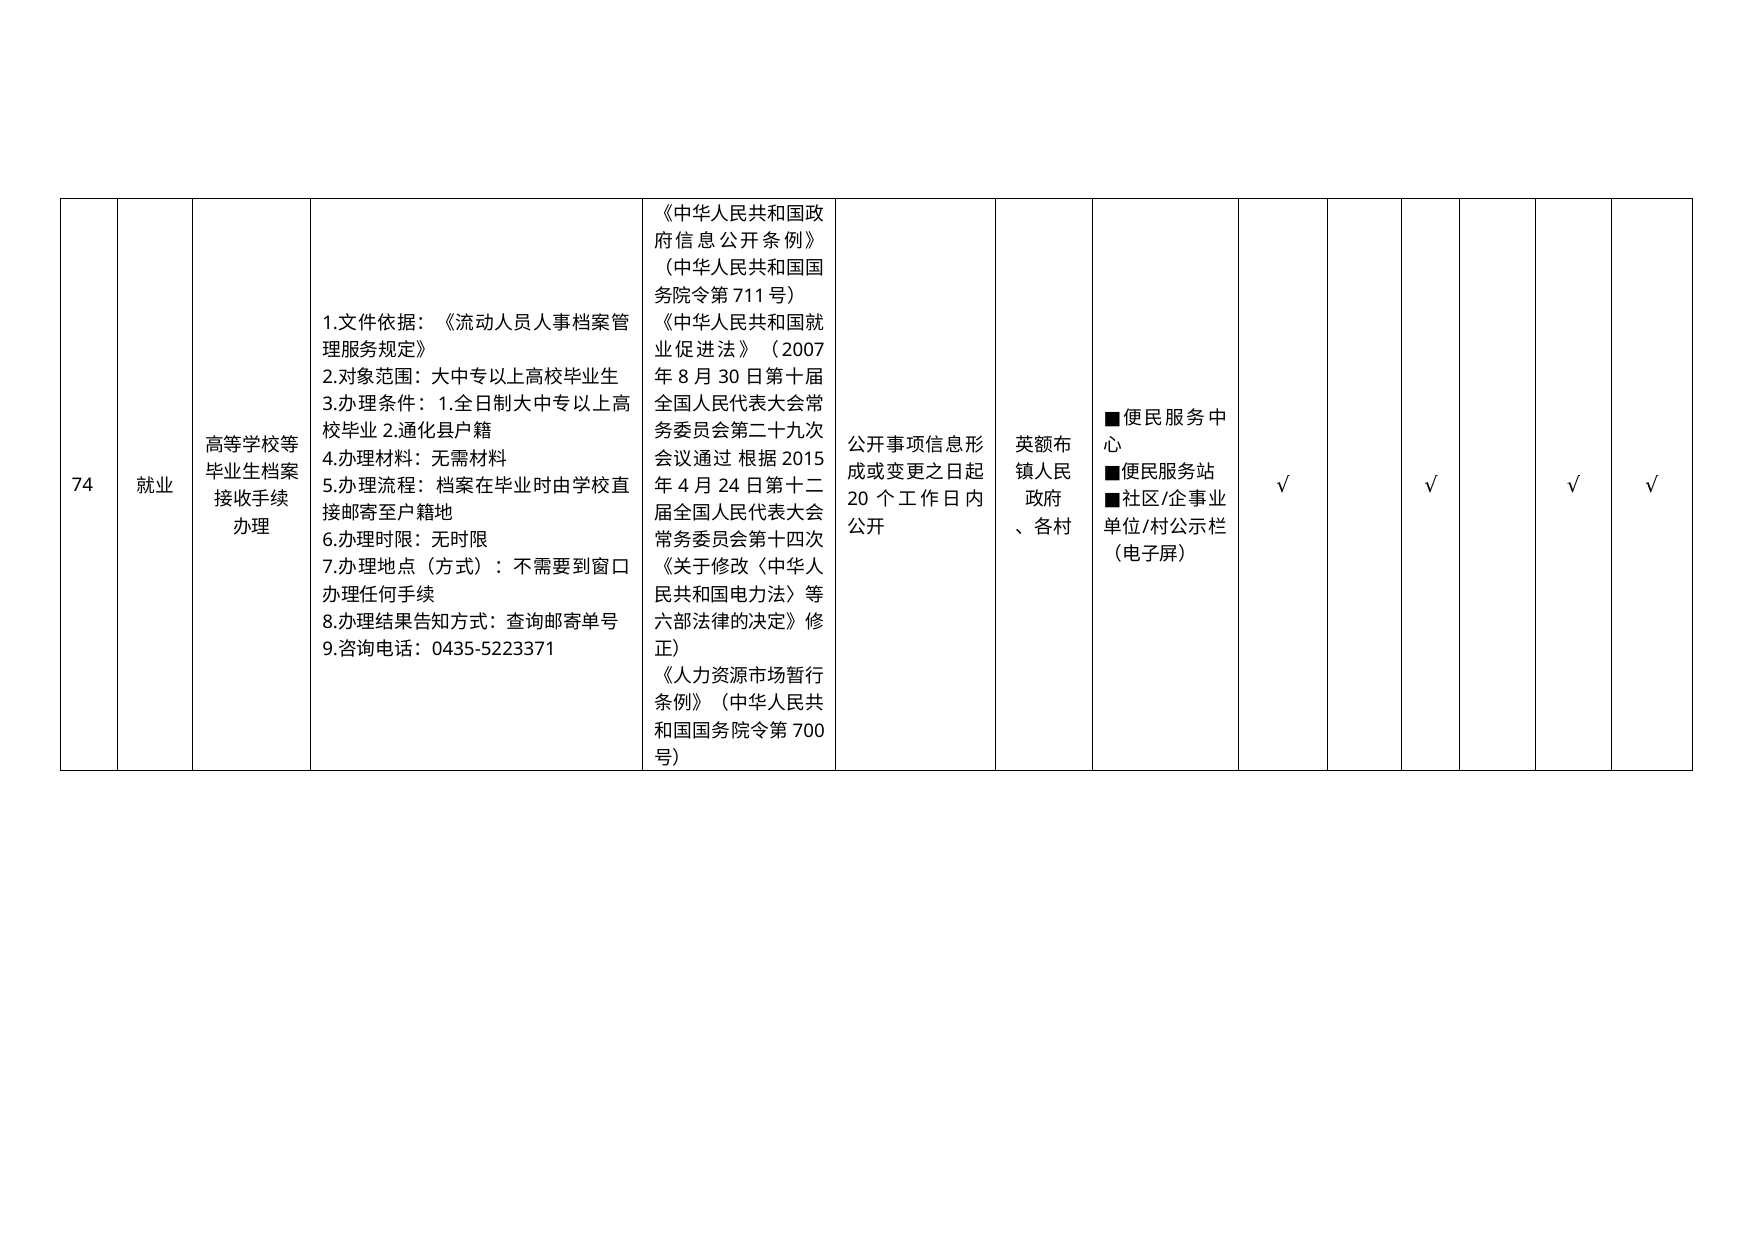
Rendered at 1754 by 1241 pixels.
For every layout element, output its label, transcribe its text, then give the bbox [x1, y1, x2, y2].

table_cell ■便民服务中心 ■便民服务站 ■社区/企事业单位/村公示栏（电子屏） [1093, 199, 1238, 769]
table_cell 公开事项信息形成或变更之日起20个工作日内公开 [836, 199, 995, 769]
table_cell [1328, 199, 1401, 769]
table_cell √ [1402, 199, 1459, 769]
table_cell √ [1239, 199, 1327, 769]
table_cell 《中华人民共和国政府信息公开条例》（中华人民共和国国务院令第711号） 《中华人民共和国就业促进法》（2007年8月30日第十届全国人民代表大会常务委员会第二十九次会议通过 根据2015年4月24日第十二届全国人民代表大会常务委员会第十四次《关于修改〈中华人民共和国电力法〉等六部法律的决定》修正） 《人力资源市场暂行条例》（中华人民共和国国务院令第700号） [643, 199, 835, 769]
table_cell [1460, 199, 1535, 769]
table_cell 高等学校等毕业生档案接收手续 办理 [193, 199, 310, 769]
table_cell √ [1536, 199, 1611, 769]
table_cell 74 [61, 199, 117, 769]
table_cell 1.文件依据：《流动人员人事档案管理服务规定》 2.对象范围：大中专以上高校毕业生 3.办理条件：1.全日制大中专以上高校毕业 2.通化县户籍 4.办理材料：无需材料 5.办理流程：档案在毕业时由学校直接邮寄至户籍地 6.办理时限：无时限 7.办理地点（方式）：不需要到窗口办理任何手续 8.办理结果告知方式：查询邮寄单号 9.咨询电话：0435-5223371 [311, 199, 642, 769]
table_cell √ [1612, 199, 1692, 769]
table_cell 就业 [118, 199, 192, 769]
table_cell 英额布镇人民政府 、各村 [996, 199, 1092, 769]
